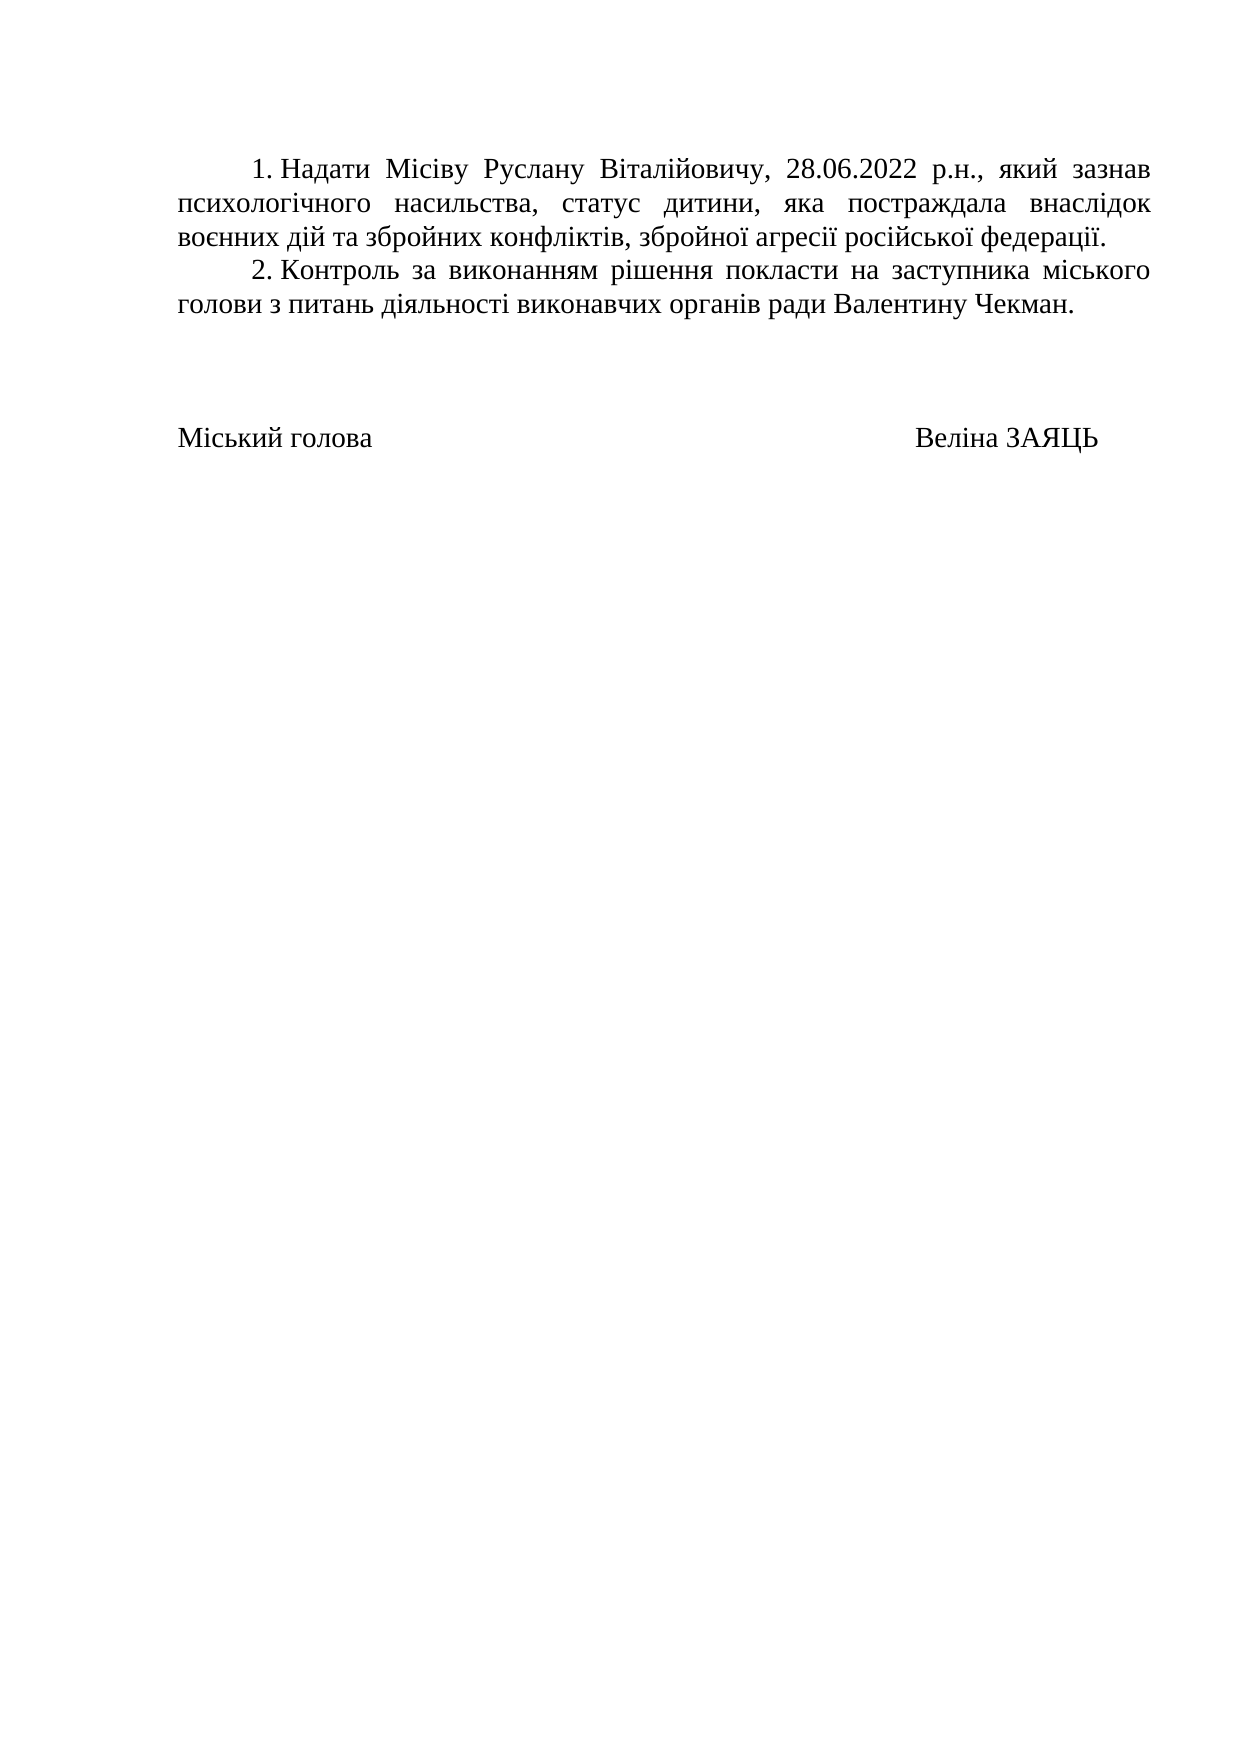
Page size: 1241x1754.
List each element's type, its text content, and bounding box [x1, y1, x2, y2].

text Міський голова Веліна ЗАЯЦЬ [177, 420, 1152, 453]
text 1. Надати Місіву Руслану Віталійовичу, 28.06.2022 р.н., який зазнав психологічного насильства, статус дитини, яка постраждала внаслідок воєнних дій та збройних конфліктів, збройної агресії російської федерації. [177, 152, 1152, 252]
text 2. Контроль за виконанням рішення покласти на заступника міського голови з питань діяльності виконавчих органів ради Валентину Чекман. [177, 252, 1152, 319]
